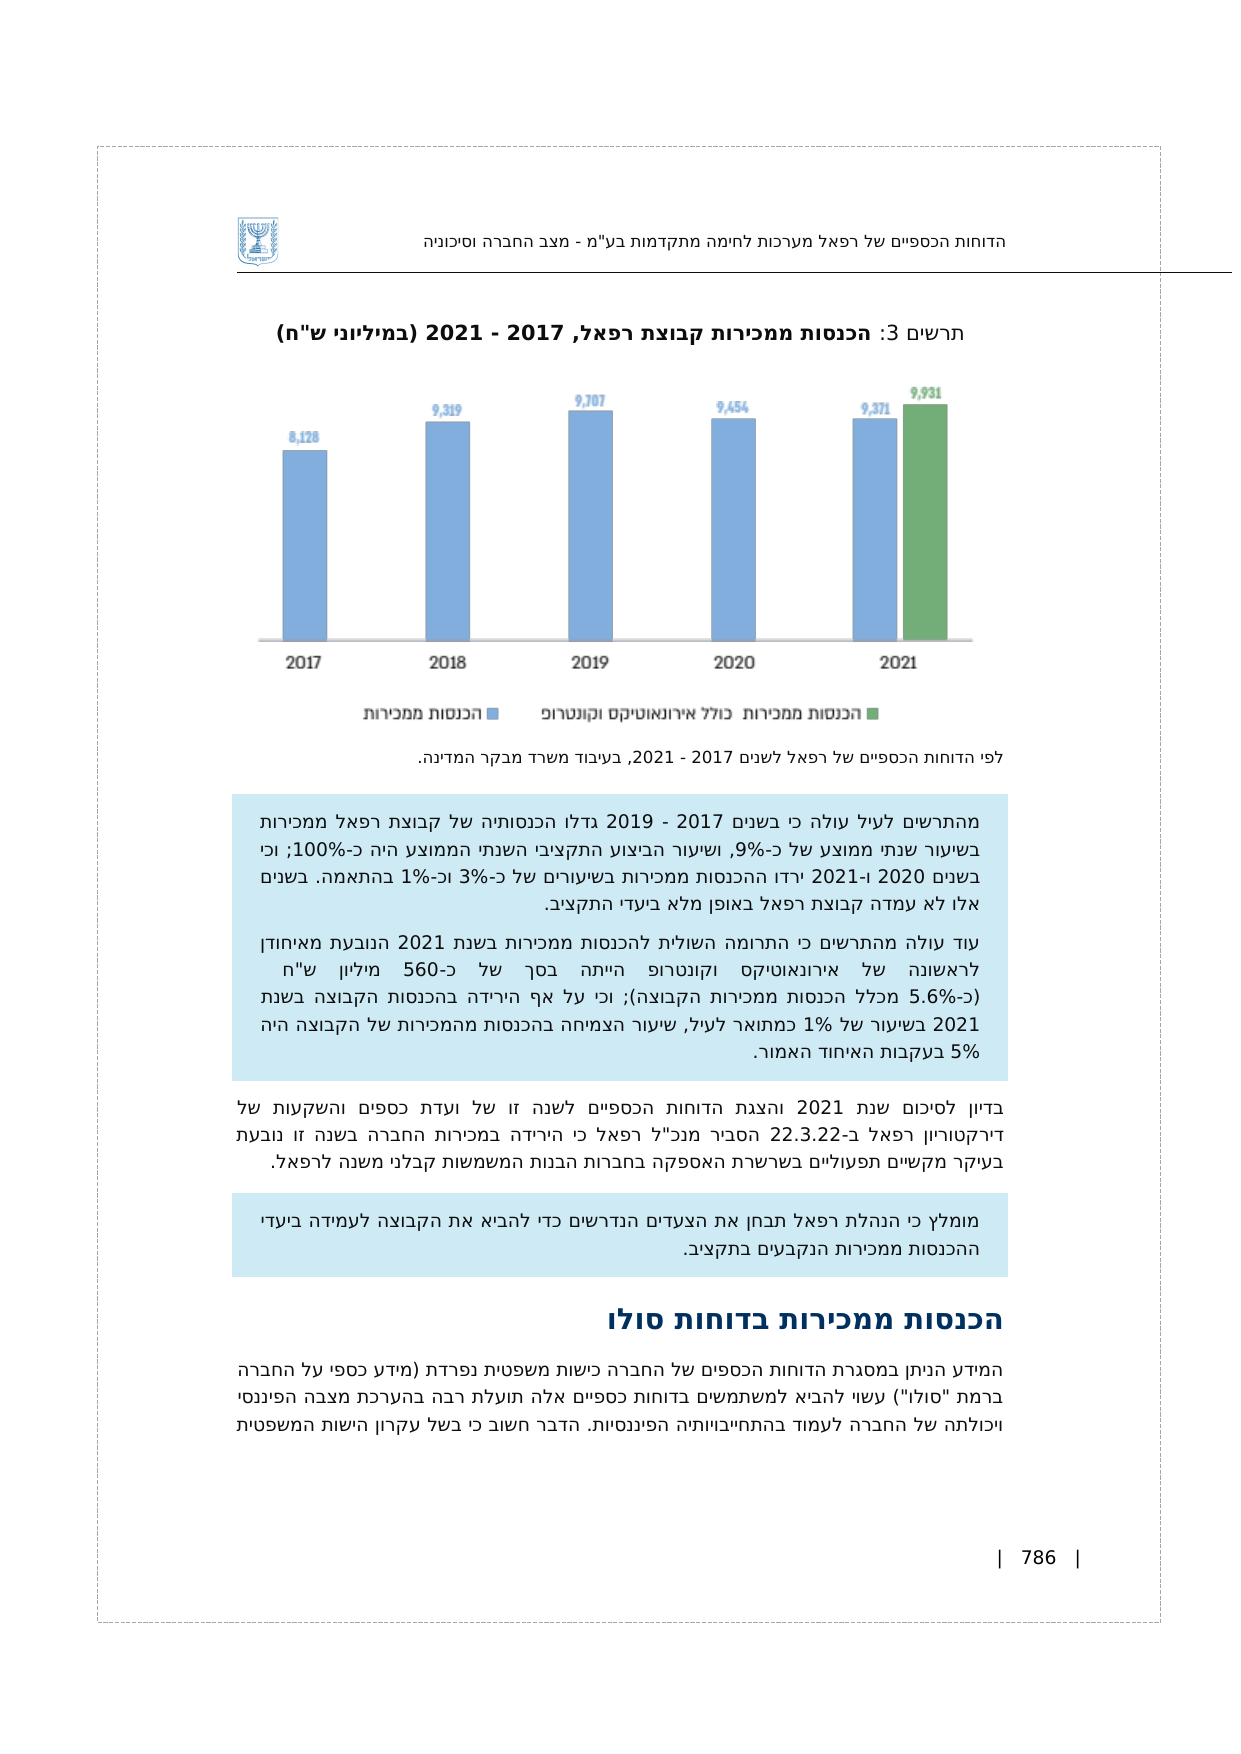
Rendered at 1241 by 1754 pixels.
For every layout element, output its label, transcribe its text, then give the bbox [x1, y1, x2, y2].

text מומלץ כי הנהלת רפאל תבחן את הצעדים הנדרשים כדי להביא את הקבוצה לעמידה ביעדי ההכנסות ממכירות הנקבעים בתקציב. [237, 1198, 1003, 1273]
text בדיון לסיכום שנת 2021 והצגת הדוחות הכספיים לשנה זו של ועדת כספים והשקעות של דירקטוריון רפאל ב-22.3.22 הסביר מנכ"ל רפאל כי הירידה במכירות החברה בשנה זו נובעת בעיקר מקשיים תפעוליים בשרשרת האספקה בחברות הבנות המשמשות קבלני משנה לרפאל. [236, 1093, 1004, 1174]
text מהתרשים לעיל עולה כי בשנים 2017 - 2019 גדלו הכנסותיה של קבוצת רפאל ממכירות בשיעור שנתי ממוצע של כ-9%, ושיעור הביצוע התקציבי השנתי הממוצע היה כ-100%; וכי בשנים 2020 ו-2021 ירדו ההכנסות ממכירות בשיעורים של כ-3% וכ-1% בהתאמה. בשנים אלו לא עמדה קבוצת רפאל באופן מלא ביעדי התקציב. [237, 799, 1003, 915]
text לפי הדוחות הכספיים של רפאל לשנים 2017 - 2021, בעיבוד משרד מבקר המדינה. [236, 742, 1004, 769]
text הכנסות ממכירות בדוחות סולו [236, 1302, 1004, 1336]
text תרשים 3: הכנסות ממכירות קבוצת רפאל, 2017 - 2021 (במיליוני ש"ח) [236, 319, 1004, 346]
text עוד עולה מהתרשים כי התרומה השולית להכנסות ממכירות בשנת 2021 הנובעת מאיחודן לראשונה של אירונאוטיקס וקונטרופ הייתה בסך של כ-560 מיליון ש"ח (כ-5.6% מכלל הכנסות ממכירות הקבוצה); וכי על אף הירידה בהכנסות הקבוצה בשנת 2021 בשיעור של 1% כמתואר לעיל, שיעור הצמיחה בהכנסות מהמכירות של הקבוצה היה 5% בעקבות האיחוד האמור. [237, 915, 1003, 1076]
